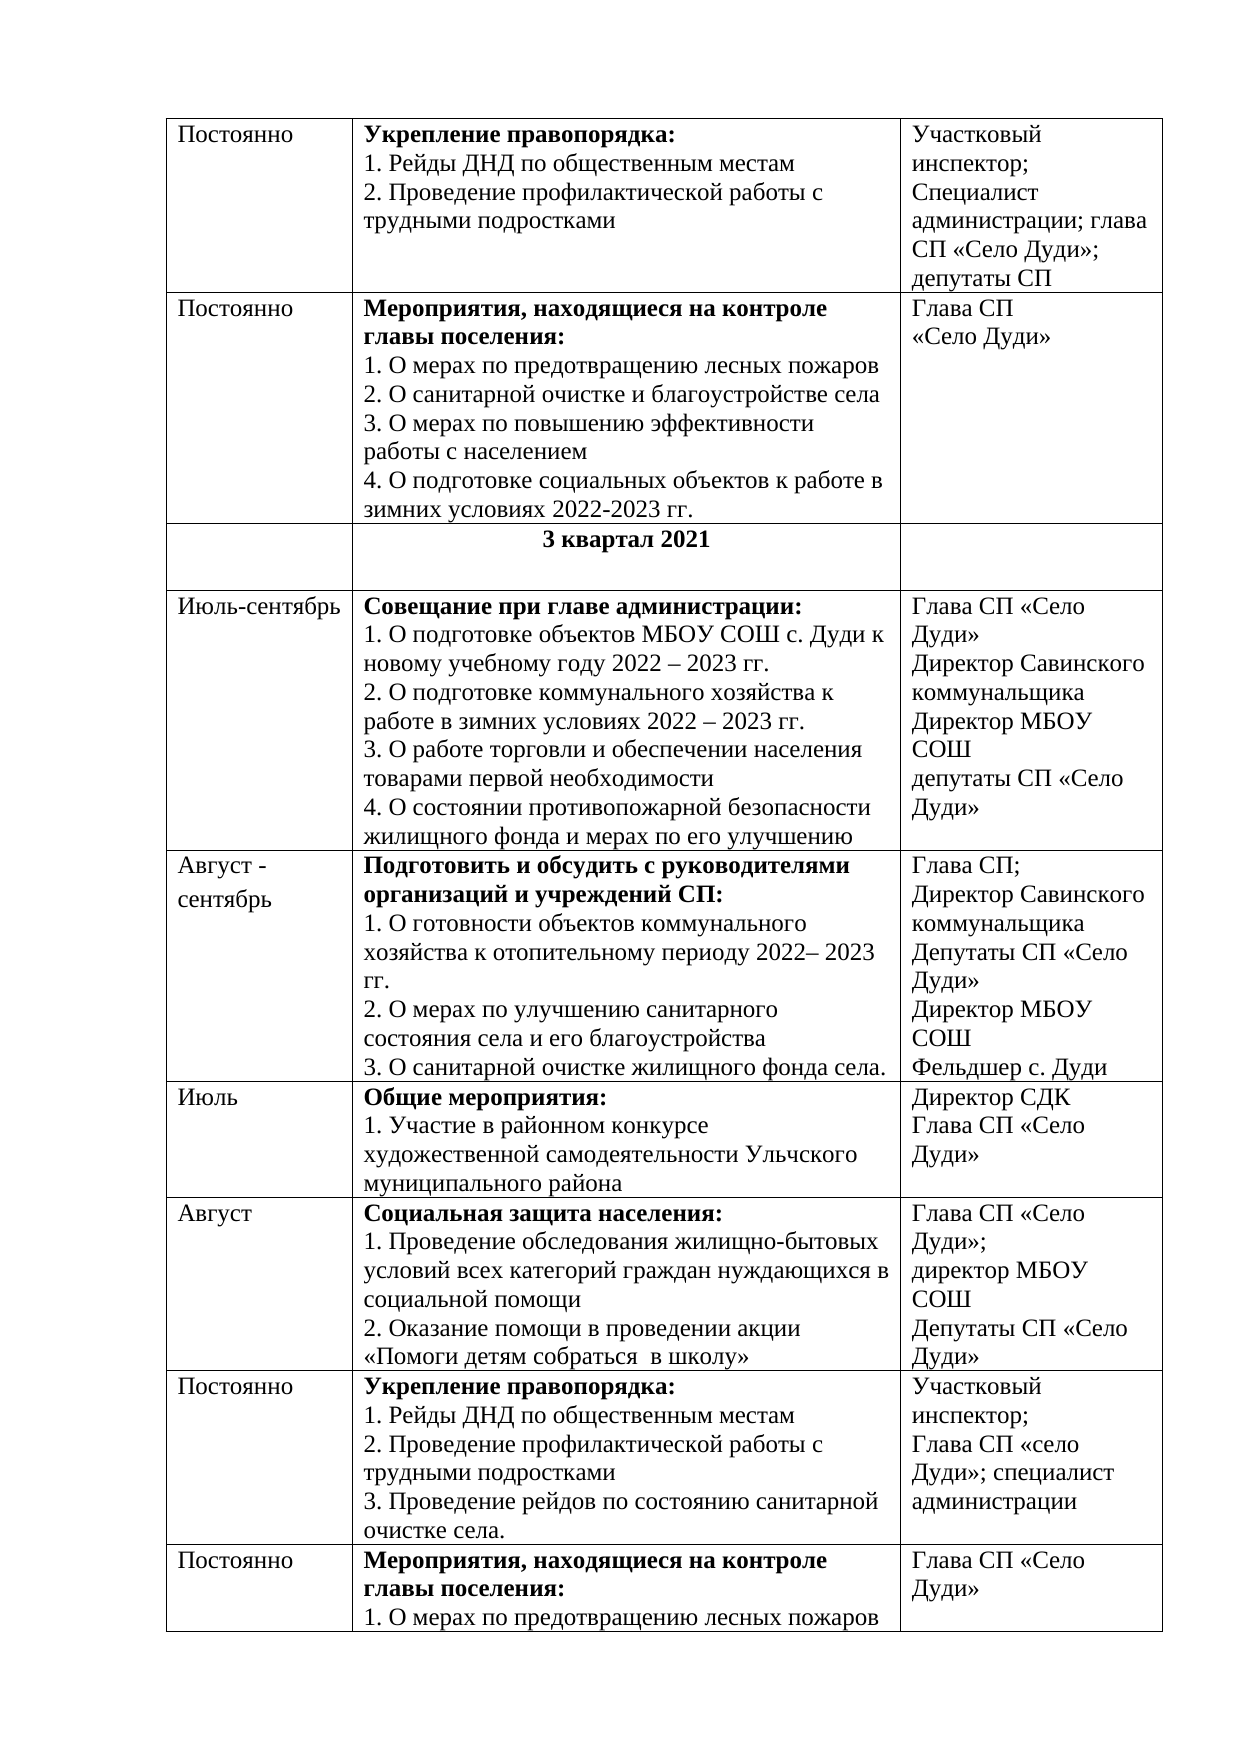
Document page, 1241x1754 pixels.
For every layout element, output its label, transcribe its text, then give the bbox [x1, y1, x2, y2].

table_cell Мероприятия, находящиеся на контроле главы поселения: 1. О мерах по предотвращению лесных пожаров 2. О санитарной очистке и благоустройстве села 3. О мерах по повышению эффективности работы с населением 4. О подготовке социальных объектов к работе в зимних условиях 2022-2023 гг. [353, 293, 900, 523]
table_cell Участковый инспектор; Специалист администрации; глава СП «Село Дуди»; депутаты СП [901, 119, 1162, 292]
table_cell Подготовить и обсудить с руководителями организаций и учреждений СП: 1. О готовности объектов коммунального хозяйства к отопительному периоду 2022– 2023 гг. 2. О мерах по улучшению санитарного состояния села и его благоустройства 3. О санитарной очистке жилищного фонда села. [353, 851, 900, 1081]
table_cell Постоянно [167, 119, 352, 292]
table_cell Постоянно [167, 293, 352, 523]
table_cell Директор СДК Глава СП «Село Дуди» [901, 1082, 1162, 1197]
table_cell Совещание при главе администрации: 1. О подготовке объектов МБОУ СОШ с. Дуди к новому учебному году 2022 – 2023 гг. 2. О подготовке коммунального хозяйства к работе в зимних условиях 2022 – 2023 гг. 3. О работе торговли и обеспечении населения товарами первой необходимости 4. О состоянии противопожарной безопасности жилищного фонда и мерах по его улучшению [353, 591, 900, 849]
table_cell Август - сентябрь [167, 851, 352, 1081]
table_cell Участковый инспектор; Глава СП «село Дуди»; специалист администрации [901, 1371, 1162, 1544]
table_cell Глава СП «Село Дуди»; директор МБОУ СОШ Депутаты СП «Село Дуди» [901, 1198, 1162, 1370]
table_cell Глава СП; Директор Савинского коммунальщика Депутаты СП «Село Дуди» Директор МБОУ СОШ Фельдшер с. Дуди [901, 851, 1162, 1081]
table_cell Постоянно [167, 1545, 352, 1631]
table_cell Укрепление правопорядка: 1. Рейды ДНД по общественным местам 2. Проведение профилактической работы с трудными подростками 3. Проведение рейдов по состоянию санитарной очистке села. [353, 1371, 900, 1544]
table_cell Общие мероприятия: 1. Участие в районном конкурсе художественной самодеятельности Ульчского муниципального района [353, 1082, 900, 1197]
table_cell Август [167, 1198, 352, 1370]
table_cell Июль [167, 1082, 352, 1197]
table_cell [353, 1545, 900, 1631]
table_cell Июль-сентябрь [167, 591, 352, 849]
table_cell Социальная защита населения: 1. Проведение обследования жилищно-бытовых условий всех категорий граждан нуждающихся в социальной помощи 2. Оказание помощи в проведении акции «Помоги детям собраться в школу» [353, 1198, 900, 1370]
table_cell 3 квартал 2021 [353, 524, 900, 590]
table_cell Постоянно [167, 1371, 352, 1544]
table_cell Глава СП «Село Дуди» Директор Савинского коммунальщика Директор МБОУ СОШ депутаты СП «Село Дуди» [901, 591, 1162, 849]
table_cell Глава СП «Село Дуди» [901, 293, 1162, 523]
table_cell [901, 1545, 1162, 1631]
table_cell [901, 524, 1162, 590]
table_cell Укрепление правопорядка: 1. Рейды ДНД по общественным местам 2. Проведение профилактической работы с трудными подростками [353, 119, 900, 292]
table_cell [167, 524, 352, 590]
